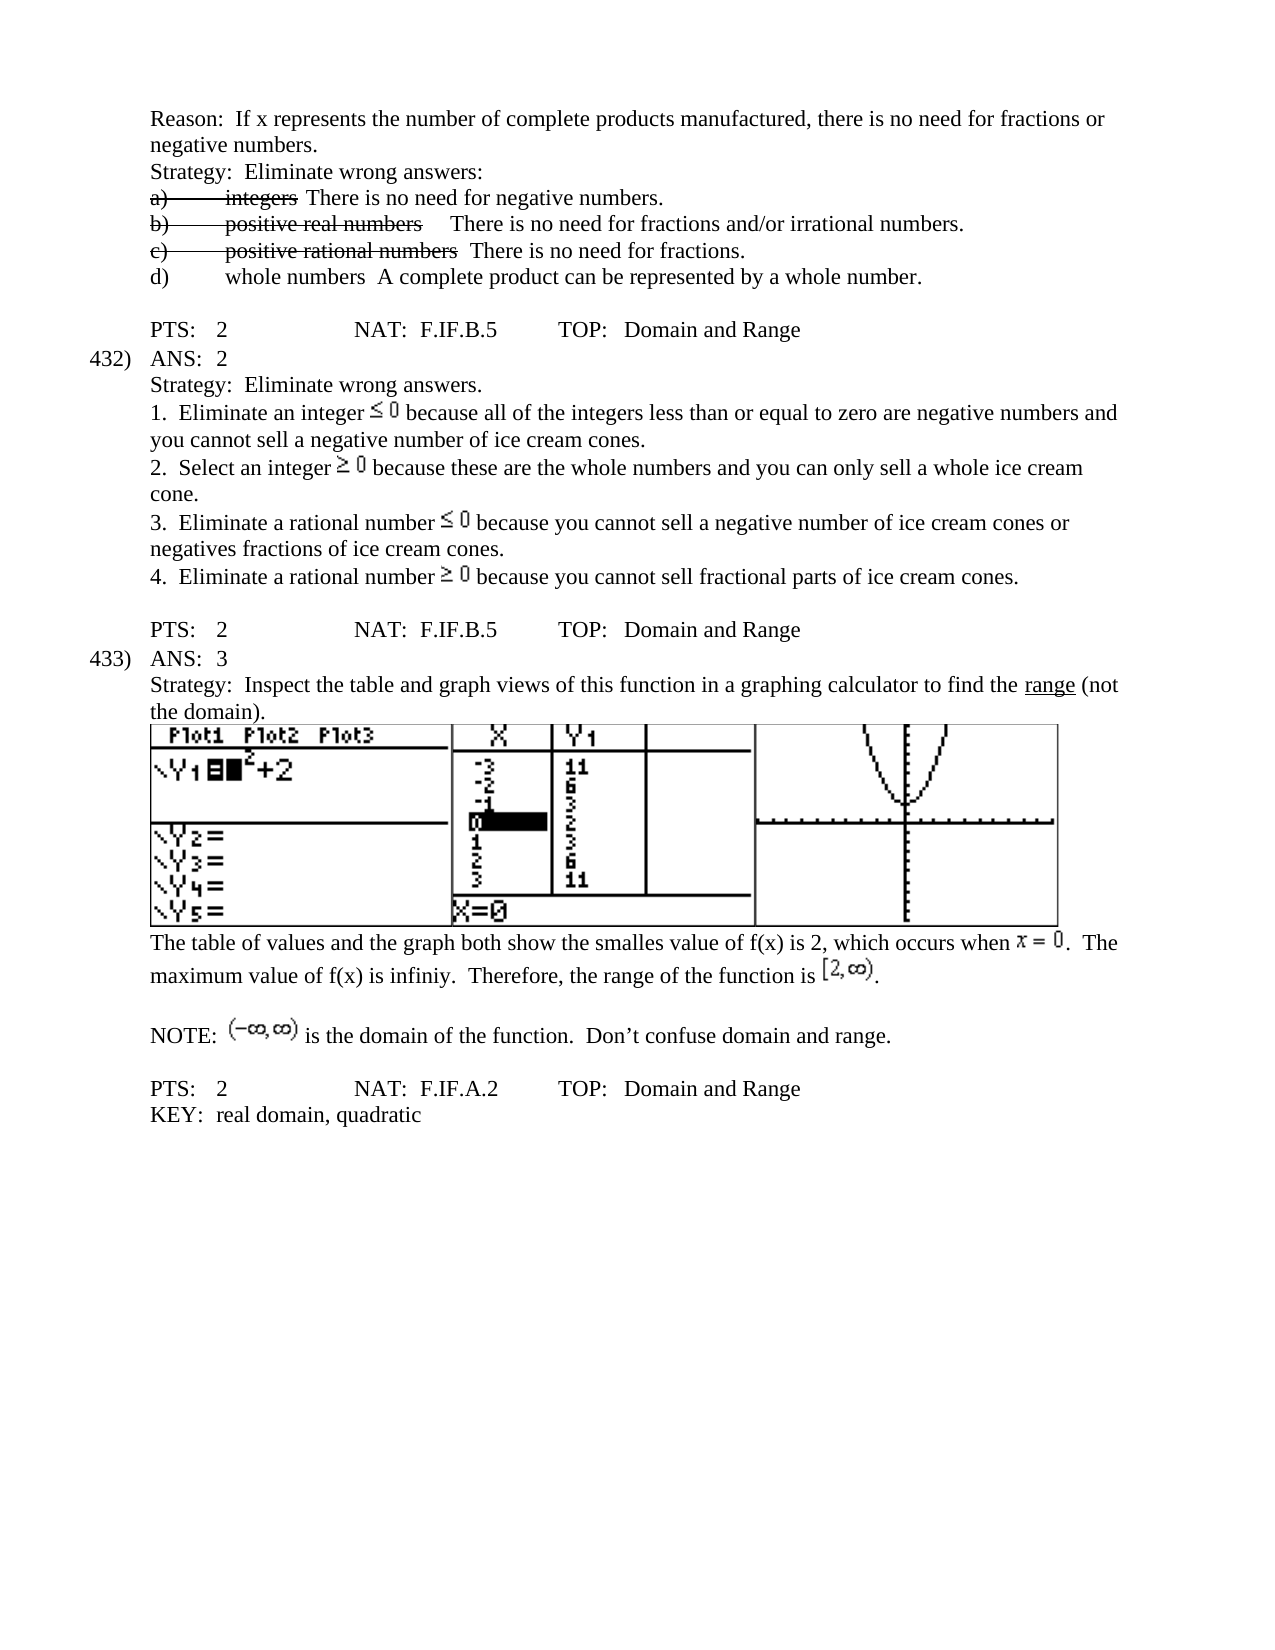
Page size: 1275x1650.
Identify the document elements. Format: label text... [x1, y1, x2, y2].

picture [337, 452, 367, 476]
text d) whole numbers A complete product can be represented by a whole number. [150, 263, 1125, 289]
picture [228, 1015, 299, 1044]
text Strategy: Eliminate wrong answers. [150, 371, 1125, 397]
text PTS: 2 NAT: F.IF.B.5 TOP: Domain and Range [150, 616, 1125, 643]
text 2. Select an integer because these are the whole numbers and you can only sell a whole ice cream cone. [150, 452, 1125, 507]
text 4. Eliminate a rational number because you cannot sell fractional parts of ice cream cones. [150, 561, 1125, 590]
picture [370, 397, 400, 421]
text 3. Eliminate a rational number because you cannot sell a negative number of ice cream cones or negatives fractions of ice cream cones. [150, 507, 1125, 561]
picture [441, 506, 471, 530]
picture [150, 724, 1065, 951]
text KEY: real domain, quadratic [150, 1101, 1125, 1128]
text PTS: 2 NAT: F.IF.B.5 TOP: Domain and Range [150, 316, 1125, 342]
text Strategy: Eliminate wrong answers: [150, 158, 1125, 184]
text 432) ANS: 2 [84, 345, 1125, 371]
picture [441, 561, 471, 585]
text Strategy: Inspect the table and graph views of this function in a graphing calculator to find the range (not the domain). [150, 671, 1125, 724]
text 1. Eliminate an integer because all of the integers less than or equal to zero are negative numbers and you cannot sell a negative number of ice cream cones. [150, 397, 1125, 452]
text c) positive rational numbers There is no need for fractions. [150, 237, 1125, 263]
text Reason: If x represents the number of complete products manufactured, there is no need for fractions or negative numbers. [150, 105, 1125, 158]
picture [822, 955, 874, 984]
text The table of values and the graph both show the smalles value of f(x) is 2, which occurs when . The maximum value of f(x) is infiniy. Therefore, the range of the function is . [150, 927, 1125, 989]
text 433) ANS: 3 [84, 645, 1125, 671]
text a) integers There is no need for negative numbers. [150, 184, 1125, 210]
text NOTE: is the domain of the function. Don’t confuse domain and range. [150, 1015, 1125, 1048]
text PTS: 2 NAT: F.IF.A.2 TOP: Domain and Range [150, 1075, 1125, 1101]
text b) positive real numbers There is no need for fractions and/or irrational numbers. [150, 210, 1125, 237]
